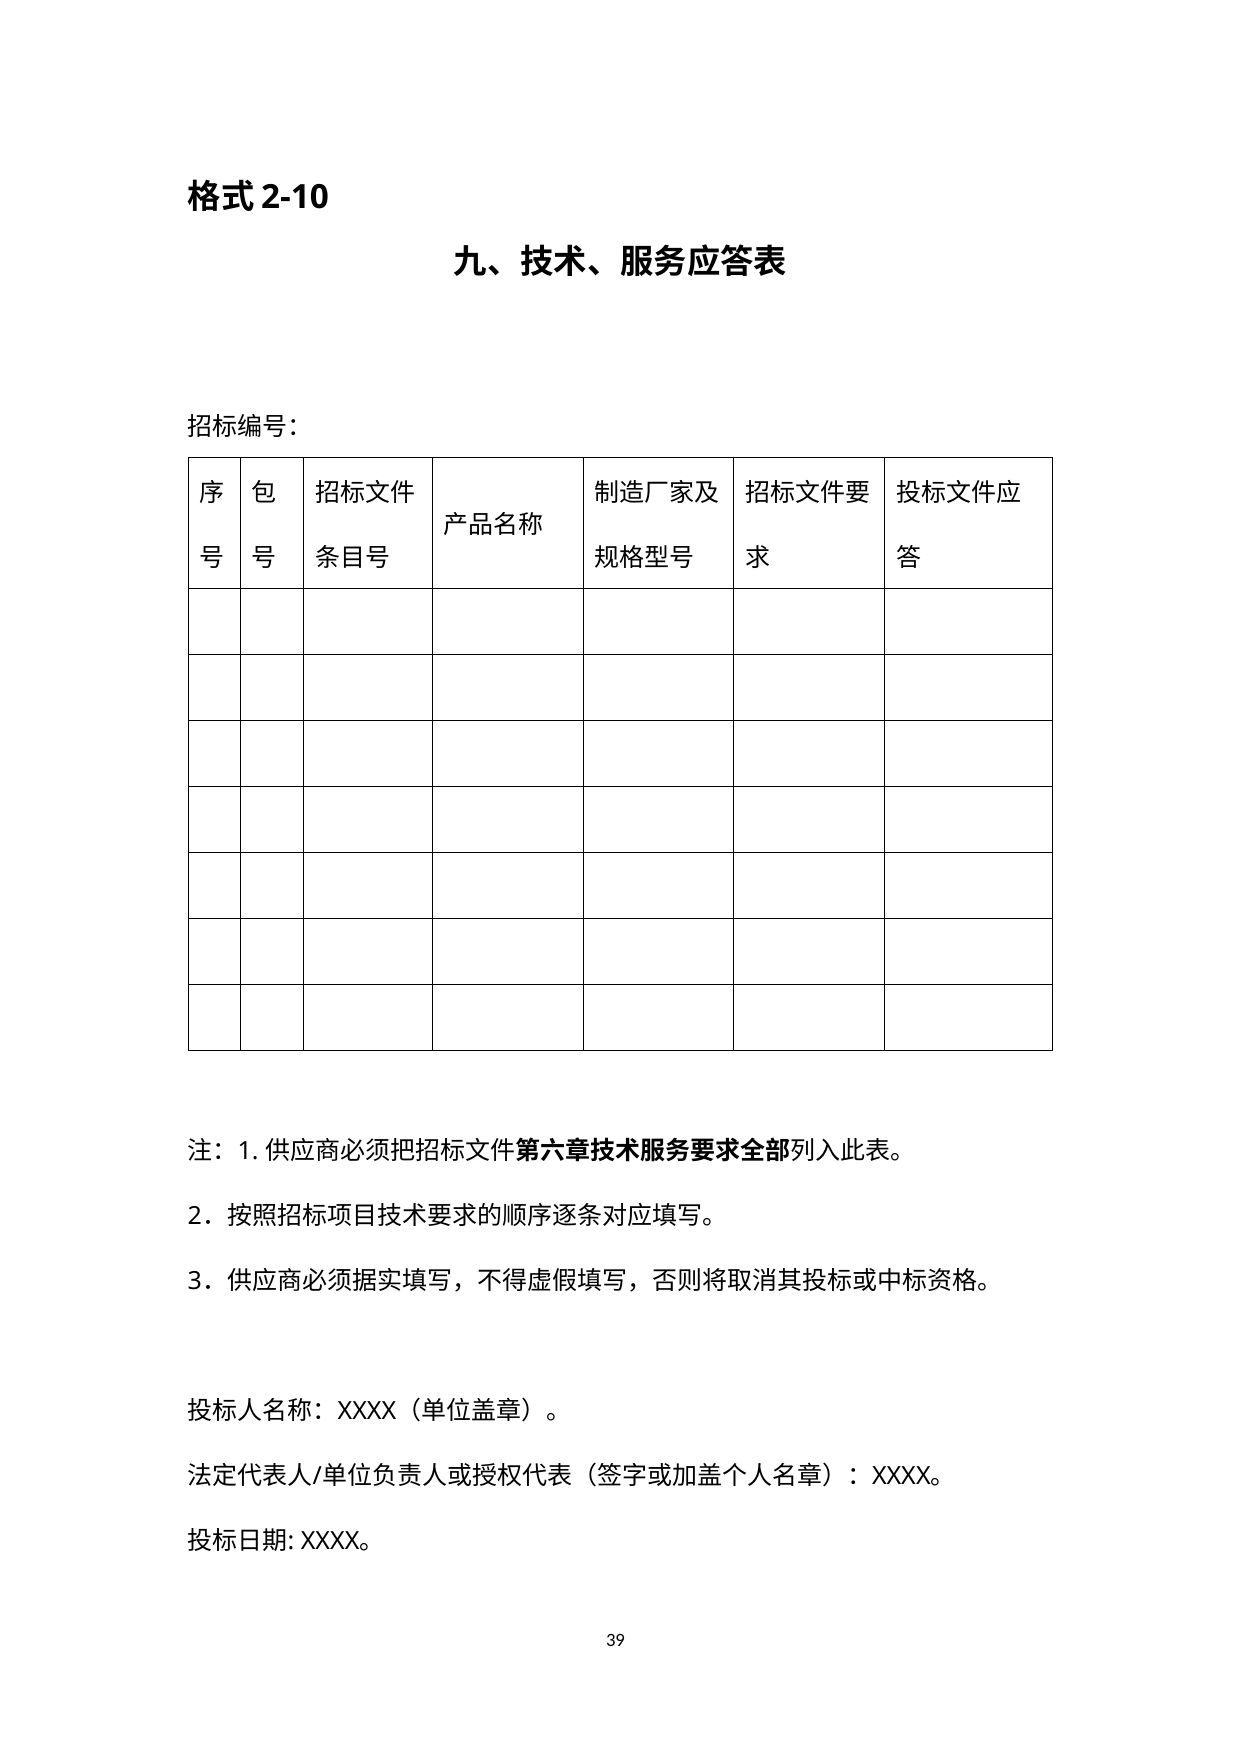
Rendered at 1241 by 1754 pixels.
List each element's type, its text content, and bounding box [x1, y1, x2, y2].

table_cell [241, 787, 303, 852]
table_cell [584, 589, 733, 654]
table_cell [584, 985, 733, 1050]
text 投标日期: XXXX。格式2-10 [187, 162, 1053, 227]
table_cell [241, 853, 303, 918]
table_cell [241, 919, 303, 984]
table_header 包号 [241, 458, 303, 588]
table_cell [734, 787, 884, 852]
table_cell [734, 985, 884, 1050]
table_cell [189, 919, 240, 984]
table_cell [584, 853, 733, 918]
table_cell [433, 721, 583, 786]
table_cell [433, 919, 583, 984]
table_cell [584, 919, 733, 984]
table_cell [885, 919, 1052, 984]
table_cell [433, 853, 583, 918]
table_cell [885, 787, 1052, 852]
table_cell [885, 589, 1052, 654]
table_cell [885, 853, 1052, 918]
table_cell [304, 589, 432, 654]
table_cell [433, 655, 583, 720]
text 投标人名称：XXXX（单位盖章）。 [187, 1376, 1053, 1441]
text 招标编号： [187, 392, 1053, 457]
table_cell [734, 853, 884, 918]
table_cell [304, 853, 432, 918]
table_cell [304, 919, 432, 984]
table_cell [584, 787, 733, 852]
table_cell [885, 721, 1052, 786]
table_cell [304, 985, 432, 1050]
subtitle 九、技术、服务应答表 [187, 227, 1053, 292]
text 2．按照招标项目技术要求的顺序逐条对应填写。 [187, 1181, 1053, 1246]
table_cell [189, 787, 240, 852]
table_cell [433, 787, 583, 852]
table_cell [241, 985, 303, 1050]
text 投标日期: XXXX。 [187, 1506, 1053, 1571]
text 注：1. 供应商必须把招标文件第六章技术服务要求全部列入此表。 [187, 1116, 1053, 1181]
table_header 产品名称 [433, 458, 583, 588]
table_header 序号 [189, 458, 240, 588]
table_cell [433, 589, 583, 654]
table_cell [584, 721, 733, 786]
table_cell [734, 721, 884, 786]
table_cell [189, 721, 240, 786]
table_cell [304, 721, 432, 786]
table_cell [734, 589, 884, 654]
table_cell [304, 655, 432, 720]
table_cell [189, 985, 240, 1050]
table_cell [241, 721, 303, 786]
table_cell [189, 655, 240, 720]
table_cell [241, 589, 303, 654]
table_cell [885, 655, 1052, 720]
text 3．供应商必须据实填写，不得虚假填写，否则将取消其投标或中标资格。 [187, 1246, 1053, 1311]
text 法定代表人/单位负责人或授权代表（签字或加盖个人名章）：XXXX。 [187, 1441, 1053, 1506]
table_header 投标文件应答 [885, 458, 1052, 588]
table_cell [584, 655, 733, 720]
table_cell [241, 655, 303, 720]
table_cell [189, 853, 240, 918]
table_cell [734, 919, 884, 984]
table_header 招标文件要求 [734, 458, 884, 588]
table_cell [734, 655, 884, 720]
table_cell [304, 787, 432, 852]
table_cell [433, 985, 583, 1050]
table_header 制造厂家及规格型号 [584, 458, 733, 588]
table_header 招标文件条目号 [304, 458, 432, 588]
table_cell [885, 985, 1052, 1050]
table_cell [189, 589, 240, 654]
